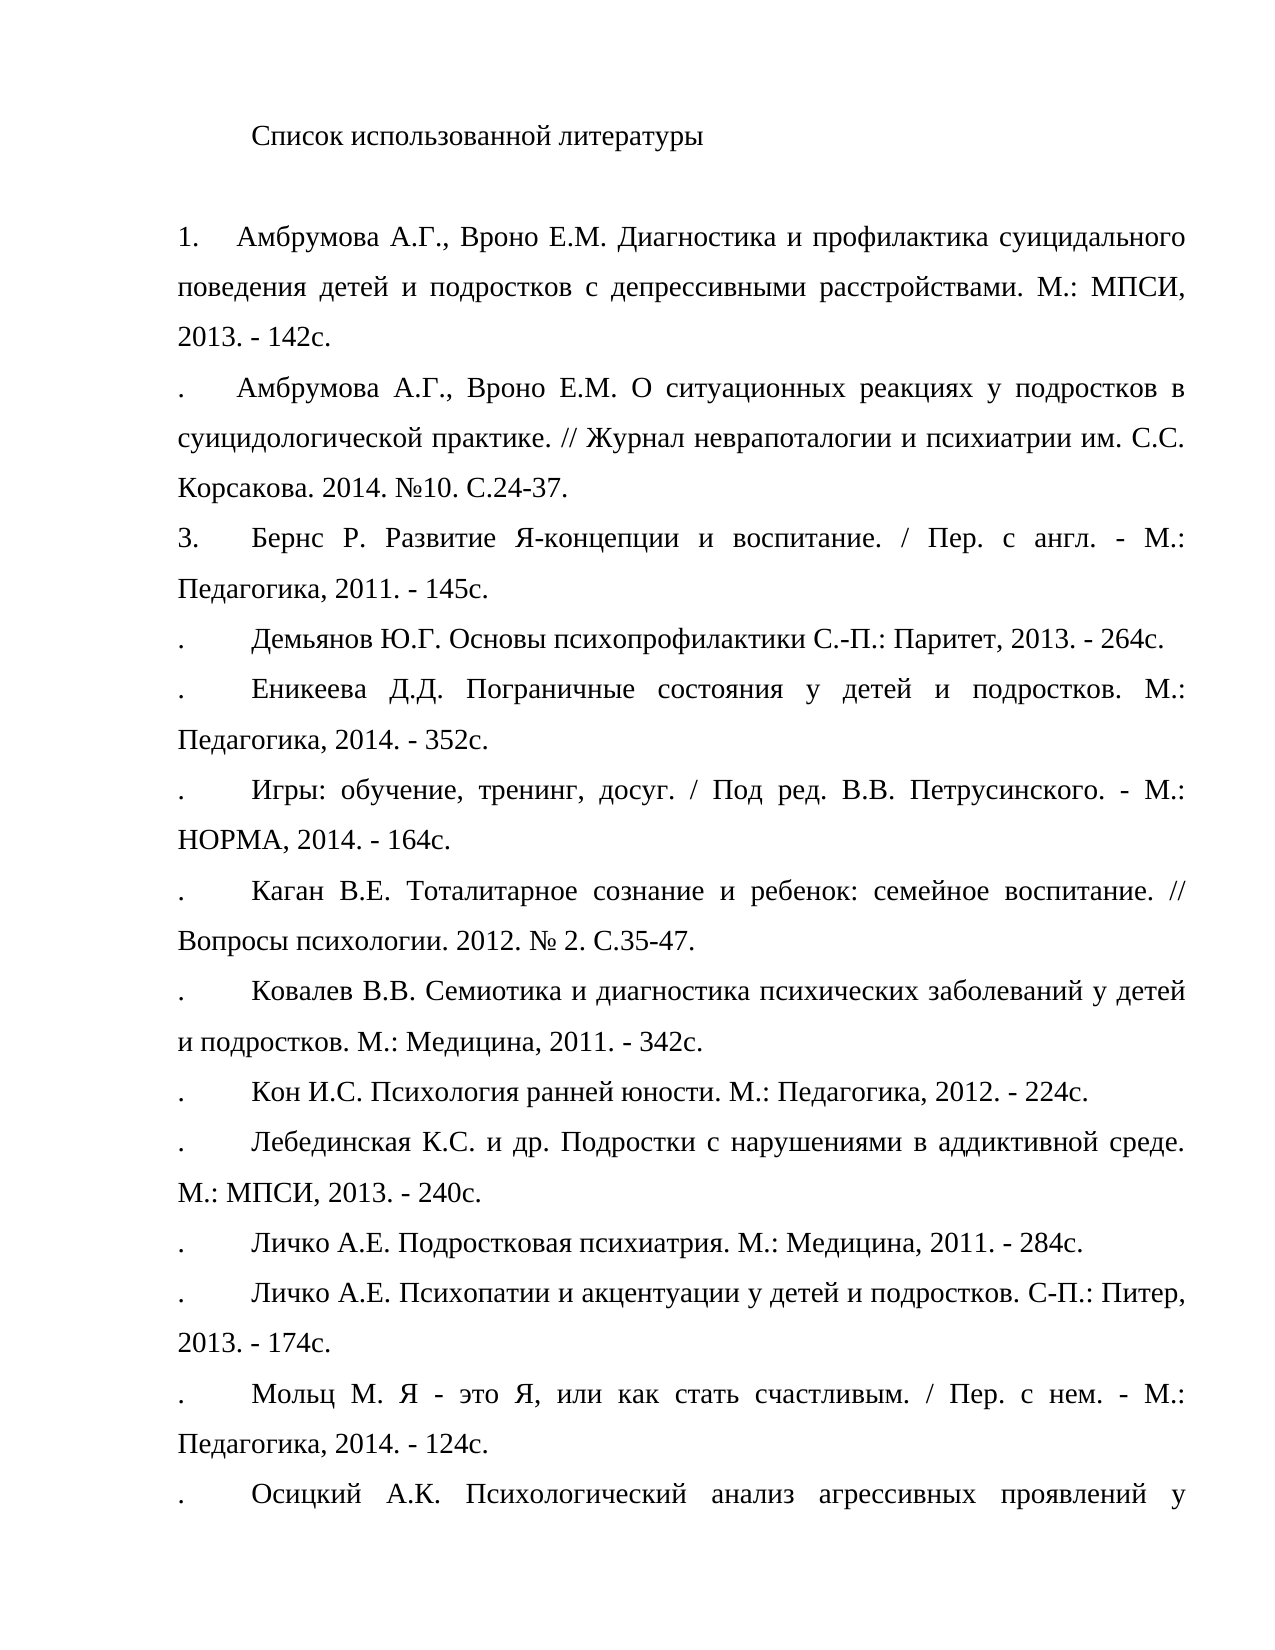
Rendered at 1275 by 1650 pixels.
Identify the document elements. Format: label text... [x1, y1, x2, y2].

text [177, 1477, 1186, 1510]
text . Лебединская К.С. и др. Подростки с нарушениями в аддиктивной среде. М.: МПСИ, 2013. - 240с. [177, 1124, 1186, 1208]
text . Ковалев В.В. Семиотика и диагностика психических заболеваний у детей и подростков. М.: Медицина, 2011. - 342с. [177, 973, 1186, 1057]
text . Еникеева Д.Д. Пограничные состояния у детей и подростков. М.: Педагогика, 2014. - 352с. [177, 672, 1186, 755]
text . Каган В.Е. Тоталитарное сознание и ребенок: семейное воспитание. // Вопросы психологии. 2012. № 2. С.35-47. [177, 873, 1186, 957]
text . Личко А.Е. Психопатии и акцентуации у детей и подростков. С-П.: Питер, 2013. - 174с. [177, 1275, 1186, 1359]
text . Демьянов Ю.Г. Основы психопрофилактики С.-П.: Паритет, 2013. - 264с. [177, 621, 1186, 655]
text . Игры: обучение, тренинг, досуг. / Под ред. В.В. Петрусинского. - М.: НОРМА, 2014. - 164с. [177, 772, 1186, 856]
text . Амбрумова А.Г., Вроно Е.М. О ситуационных реакциях у подростков в суицидологической практике. // Журнал неврапоталогии и психиатрии им. С.С. Корсакова. 2014. №10. С.24-37. [177, 370, 1186, 504]
text . Мольц М. Я - это Я, или как стать счастливым. / Пер. с нем. - М.: Педагогика, 2014. - 124с. [177, 1376, 1186, 1460]
text . Личко А.Е. Подростковая психиатрия. М.: Медицина, 2011. - 284с. [177, 1225, 1186, 1258]
text 1. Амбрумова А.Г., Вроно Е.М. Диагностика и профилактика суицидального поведения детей и подростков с депрессивными расстройствами. М.: МПСИ, 2013. - 142с. [177, 219, 1186, 353]
text 3. Бернс Р. Развитие Я-концепции и воспитание. / Пер. с англ. - М.: Педагогика, 2011. - 145с. [177, 521, 1186, 604]
text Список использованной литературы [177, 118, 1186, 152]
text . Кон И.С. Психология ранней юности. М.: Педагогика, 2012. - 224с. [177, 1074, 1186, 1108]
